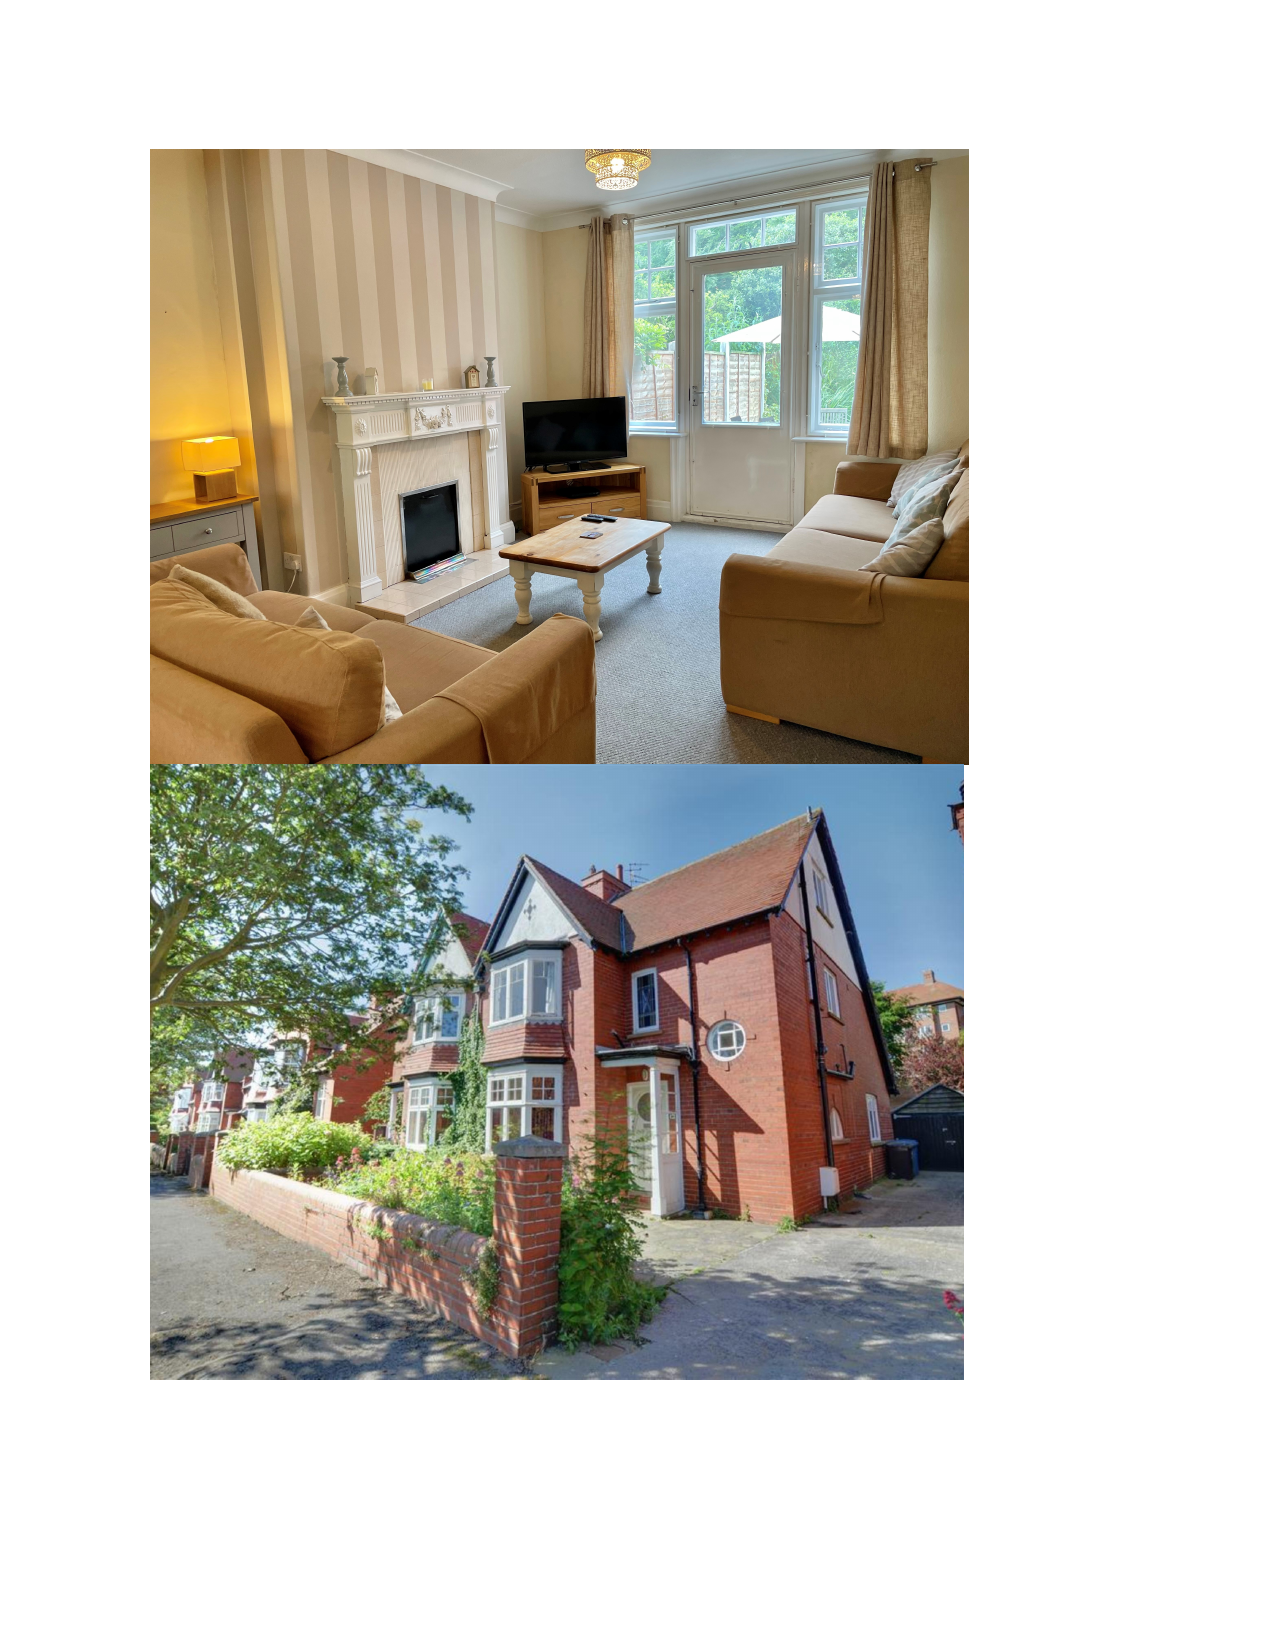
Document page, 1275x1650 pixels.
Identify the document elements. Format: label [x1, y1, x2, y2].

picture [150, 149, 969, 1380]
